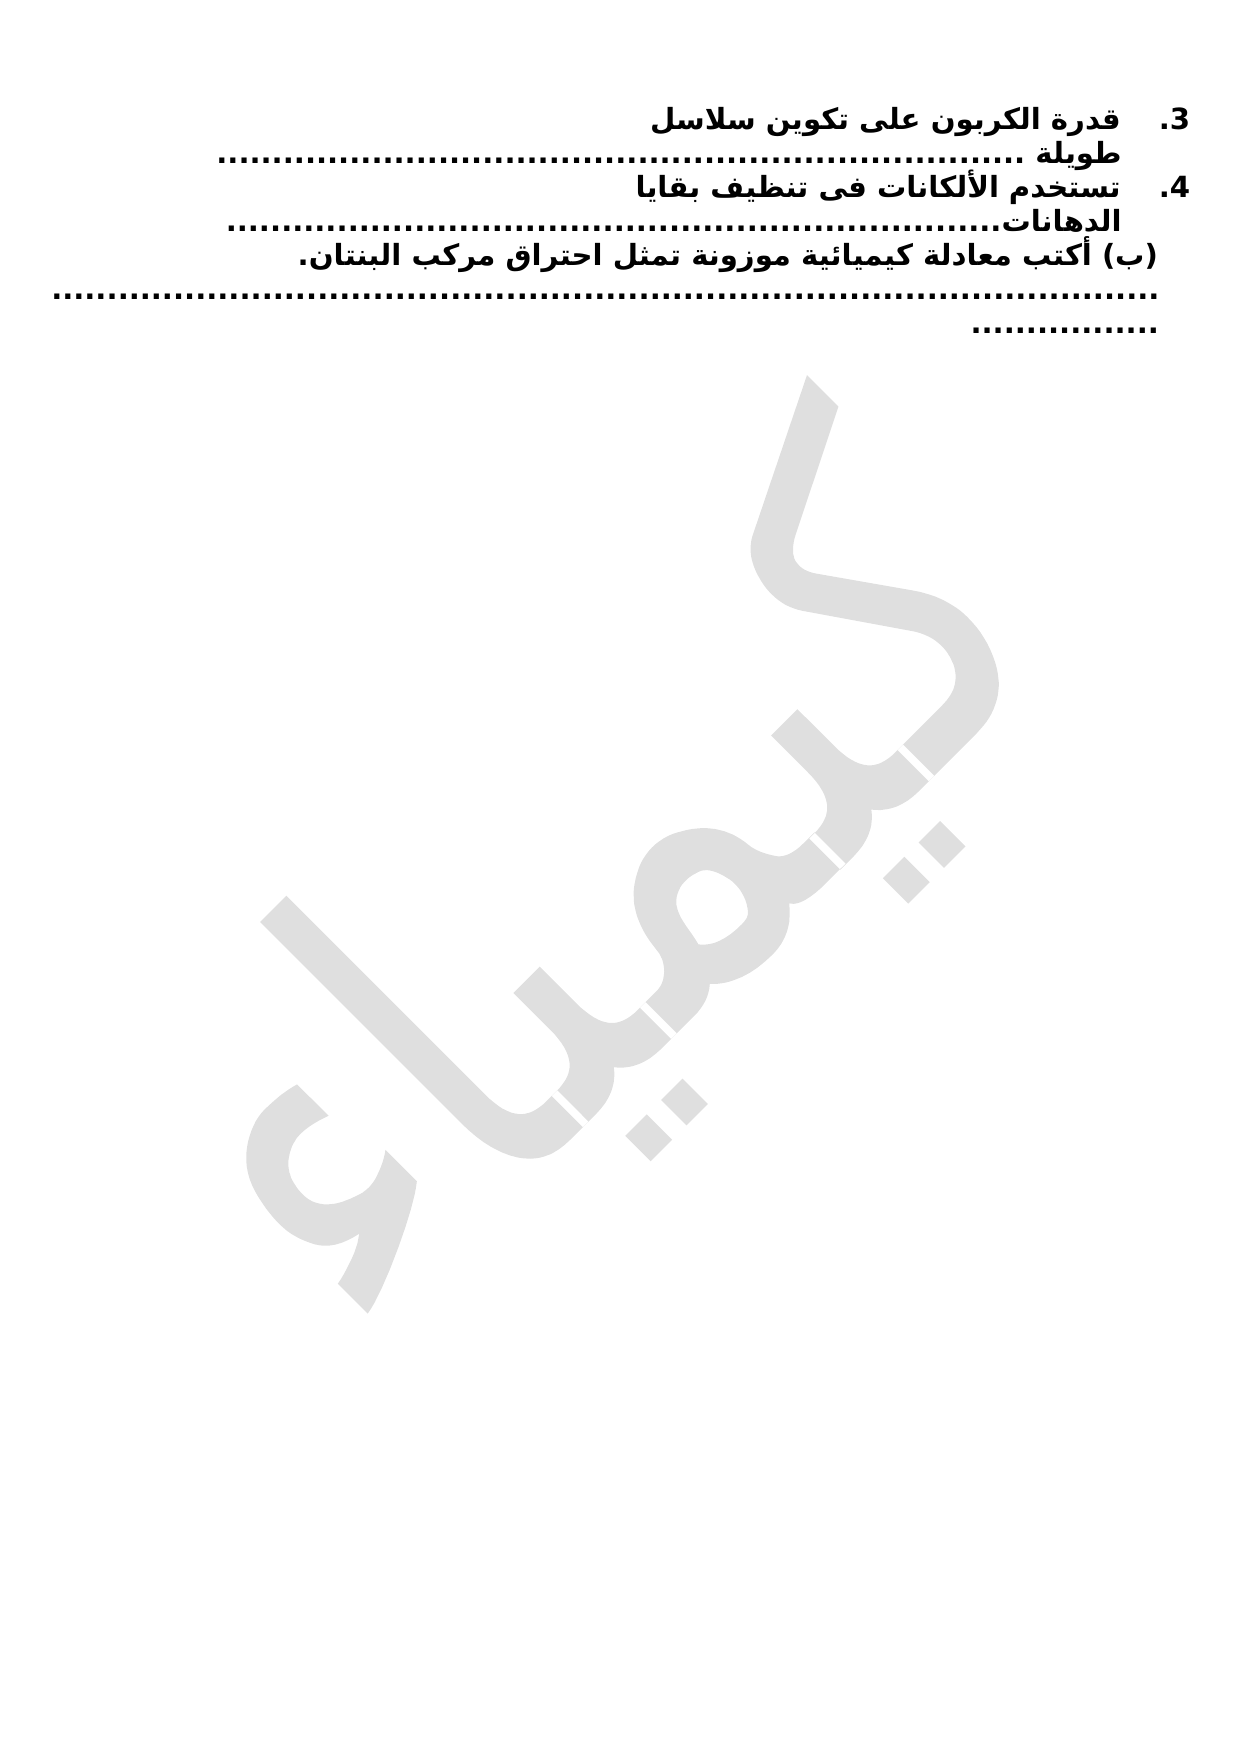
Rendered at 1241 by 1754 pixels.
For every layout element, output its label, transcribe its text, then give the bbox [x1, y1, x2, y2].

text (ب) أكتب معادلة كيميائية موزونة تمثل احتراق مركب البنتان. [44, 238, 1158, 272]
list قدرة الكربون على تكوين سلاسل طويلة ......................................................................... [44, 103, 1158, 171]
list تستخدم الألكانات فى تنظيف بقايا الدهانات...................................................................... [44, 171, 1158, 238]
text ..................................................................................................................... [44, 272, 1158, 340]
